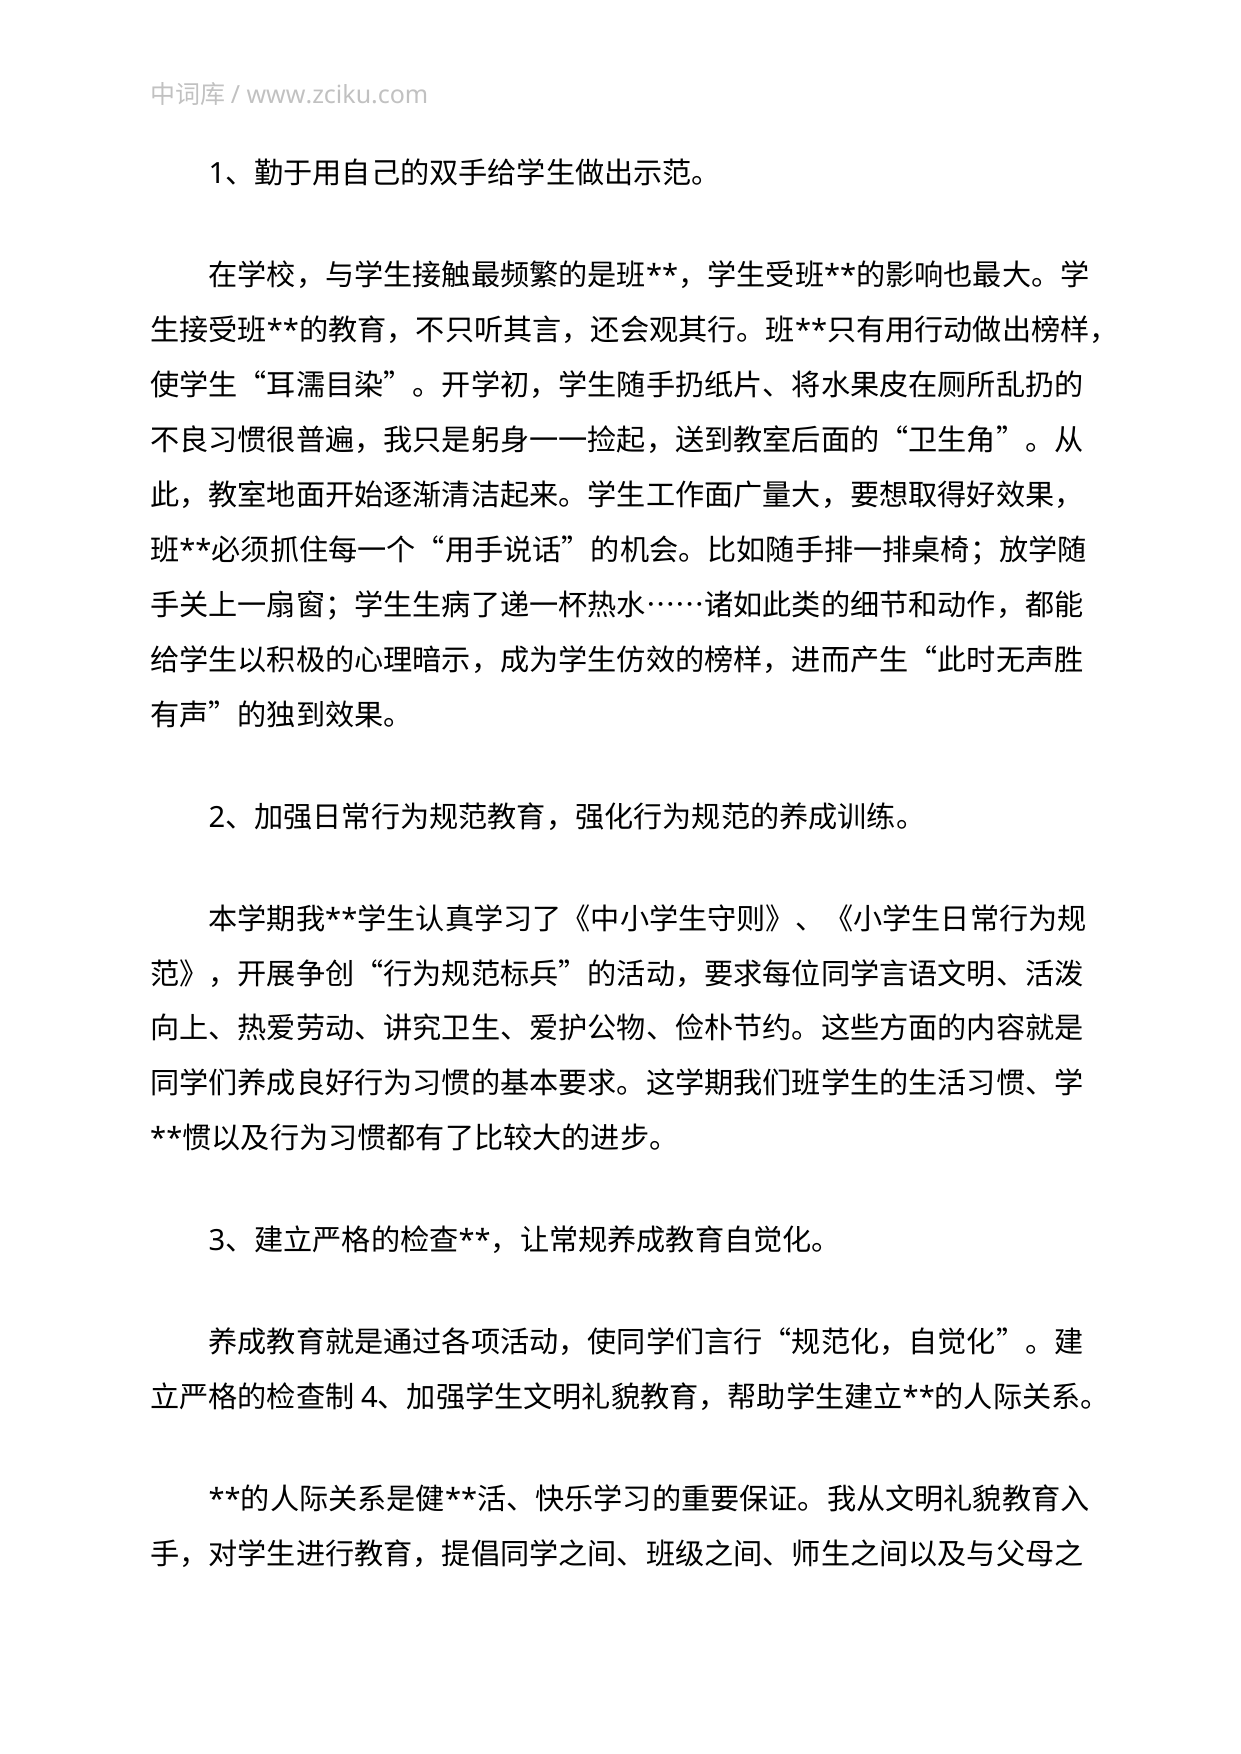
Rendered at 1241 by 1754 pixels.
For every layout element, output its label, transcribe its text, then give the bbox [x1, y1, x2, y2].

text 3、建立严格的检查**，让常规养成教育自觉化。 [150, 1217, 1090, 1259]
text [150, 1476, 1090, 1573]
text 养成教育就是通过各项活动，使同学们言行“规范化，自觉化”。建立严格的检查制 4、加强学生文明礼貌教育，帮助学生建立**的人际关系。 [150, 1319, 1090, 1416]
text 1、勤于用自己的双手给学生做出示范。 [150, 150, 1090, 192]
text 在学校，与学生接触最频繁的是班**，学生受班**的影响也最大。学生接受班**的教育，不只听其言，还会观其行。班**只有用行动做出榜样，使学生“耳濡目染”。开学初，学生随手扔纸片、将水果皮在厕所乱扔的不良习惯很普遍，我只是躬身一一捡起，送到教室后面的“卫生角”。从此，教室地面开始逐渐清洁起来。学生工作面广量大，要想取得好效果，班**必须抓住每一个“用手说话”的机会。比如随手排一排桌椅；放学随手关上一扇窗；学生生病了递一杯热水……诸如此类的细节和动作，都能给学生以积极的心理暗示，成为学生仿效的榜样，进而产生“此时无声胜有声”的独到效果。 [150, 252, 1090, 734]
text 本学期我**学生认真学习了《中小学生守则》、《小学生日常行为规范》，开展争创“行为规范标兵”的活动，要求每位同学言语文明、活泼向上、热爱劳动、讲究卫生、爱护公物、俭朴节约。这些方面的内容就是同学们养成良好行为习惯的基本要求。这学期我们班学生的生活习惯、学**惯以及行为习惯都有了比较大的进步。 [150, 895, 1090, 1157]
text 2、加强日常行为规范教育，强化行为规范的养成训练。 [150, 793, 1090, 836]
